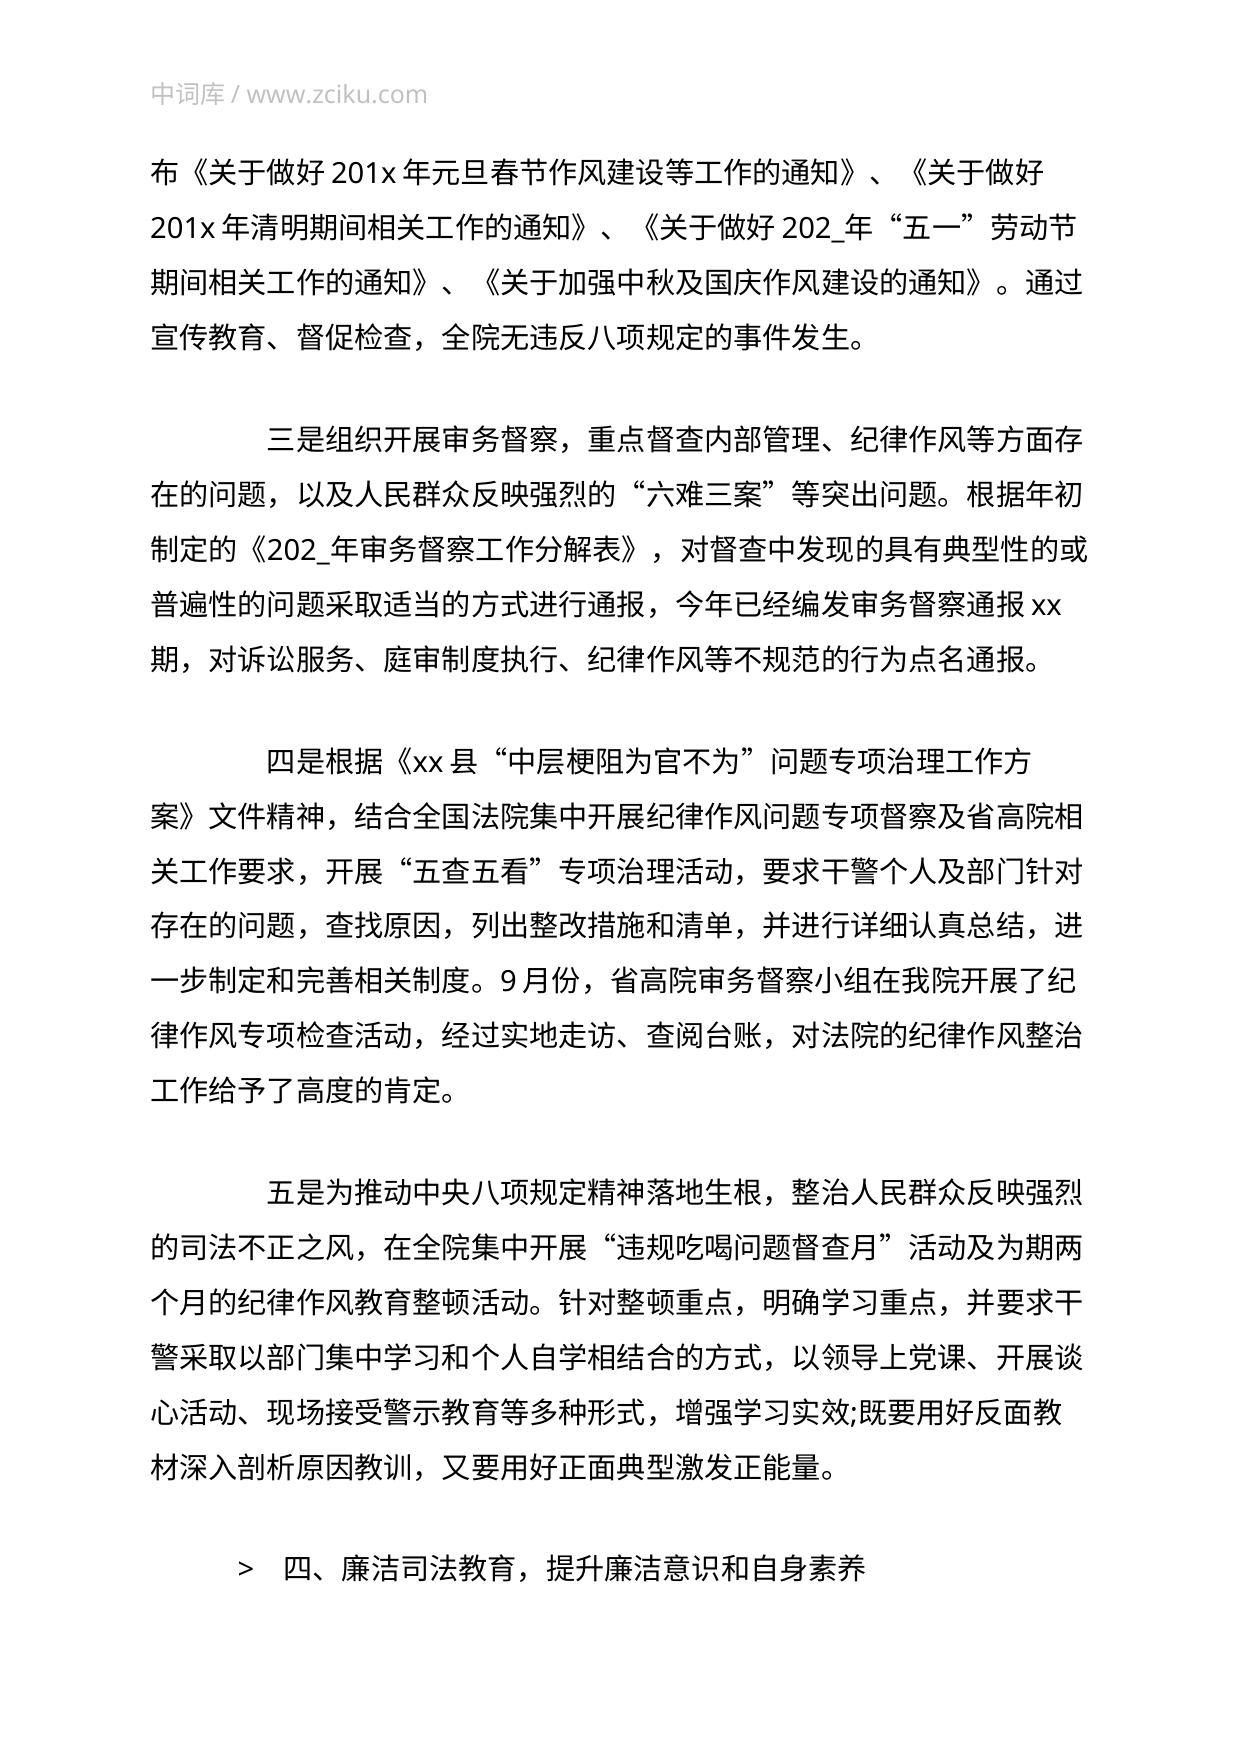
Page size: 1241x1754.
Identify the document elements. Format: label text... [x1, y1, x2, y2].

text 三是组织开展审务督察，重点督查内部管理、纪律作风等方面存在的问题，以及人民群众反映强烈的“六难三案”等突出问题。根据年初制定的《202_年审务督察工作分解表》，对督查中发现的具有典型性的或普遍性的问题采取适当的方式进行通报，今年已经编发审务督察通报xx期，对诉讼服务、庭审制度执行、纪律作风等不规范的行为点名通报。 [150, 417, 1090, 679]
text 四是根据《xx县“中层梗阻为官不为”问题专项治理工作方案》文件精神，结合全国法院集中开展纪律作风问题专项督察及省高院相关工作要求，开展“五查五看”专项治理活动，要求干警个人及部门针对存在的问题，查找原因，列出整改措施和清单，并进行详细认真总结，进一步制定和完善相关制度。9月份，省高院审务督察小组在我院开展了纪律作风专项检查活动，经过实地走访、查阅台账，对法院的纪律作风整治工作给予了高度的肯定。 [150, 738, 1090, 1110]
text 五是为推动中央八项规定精神落地生根，整治人民群众反映强烈的司法不正之风，在全院集中开展“违规吃喝问题督查月”活动及为期两个月的纪律作风教育整顿活动。针对整顿重点，明确学习重点，并要求干警采取以部门集中学习和个人自学相结合的方式，以领导上党课、开展谈心活动、现场接受警示教育等多种形式，增强学习实效;既要用好反面教材深入剖析原因教训，又要用好正面典型激发正能量。 [150, 1169, 1090, 1486]
text > 四、廉洁司法教育，提升廉洁意识和自身素养 [150, 1546, 1090, 1588]
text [150, 150, 1090, 357]
